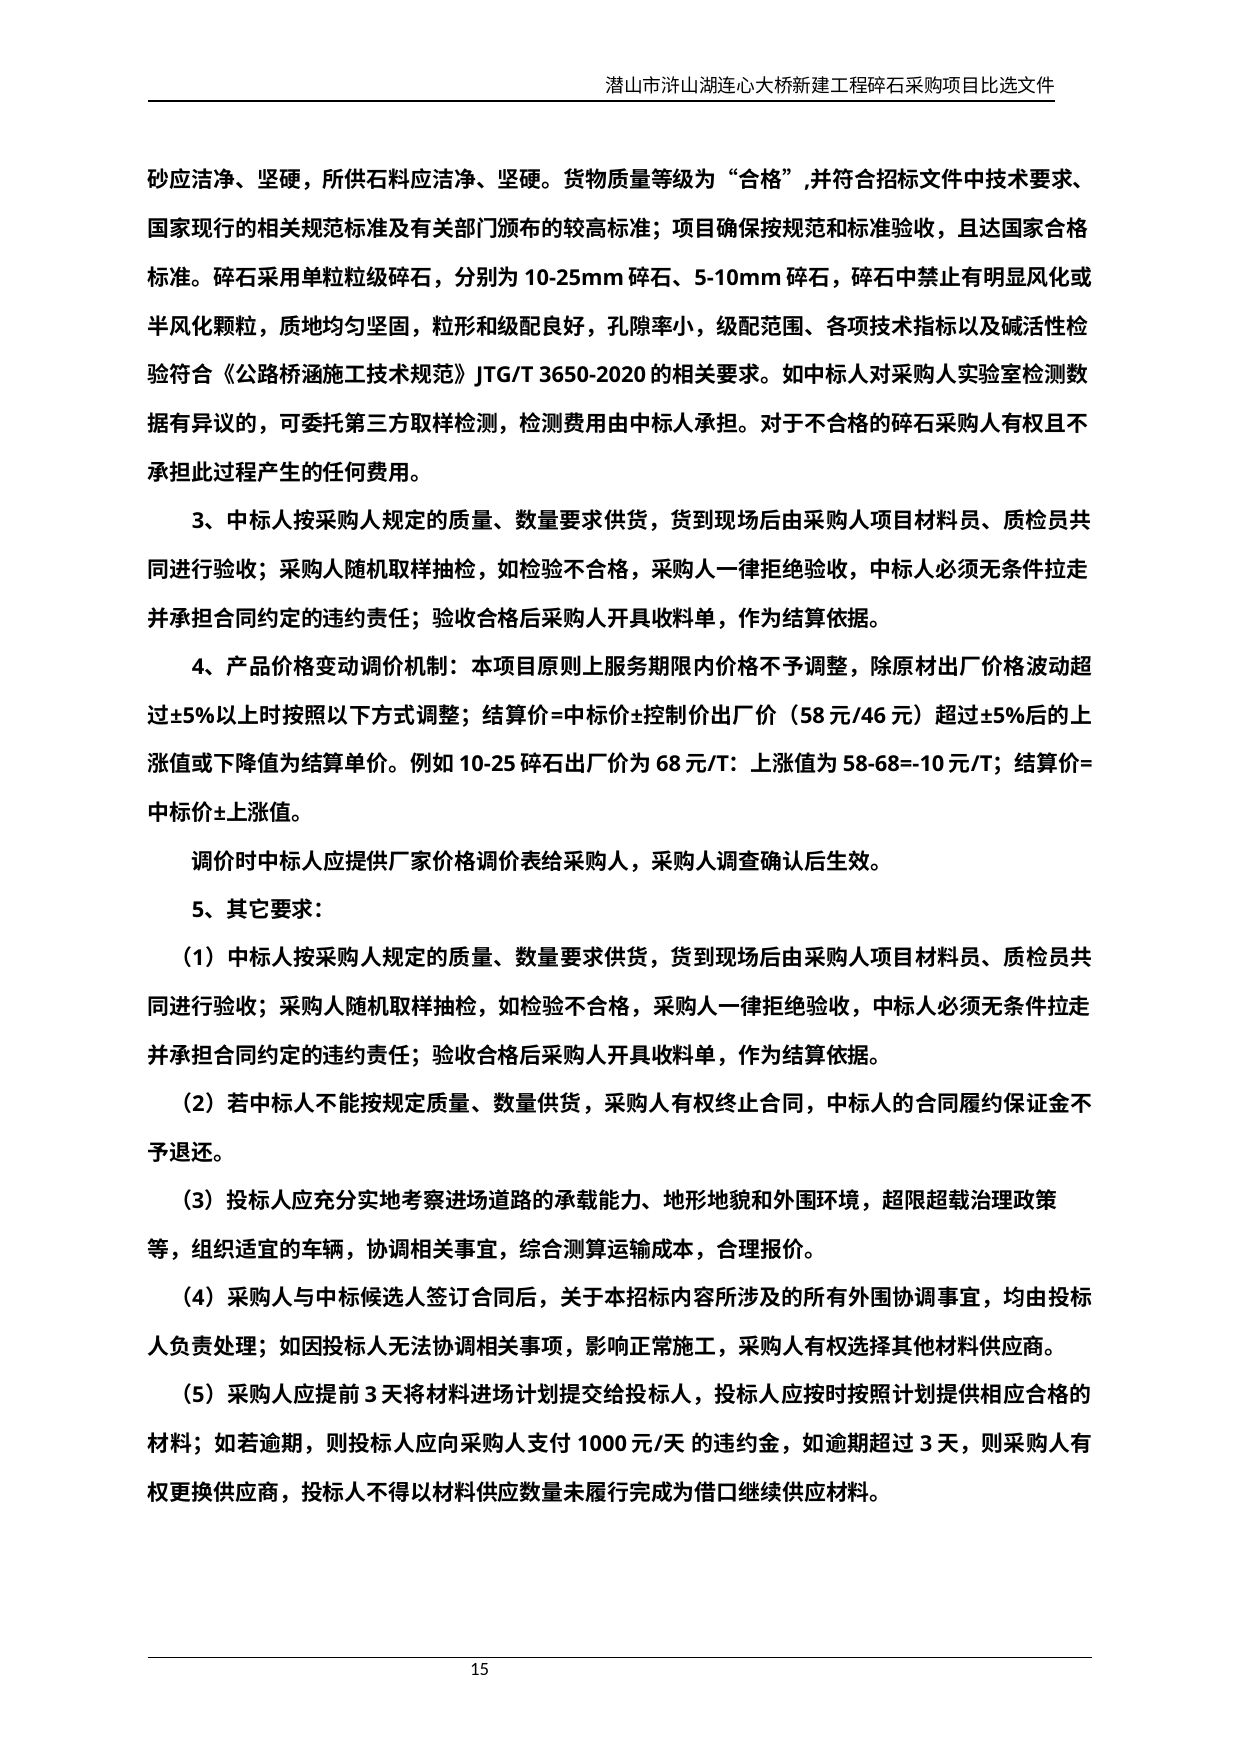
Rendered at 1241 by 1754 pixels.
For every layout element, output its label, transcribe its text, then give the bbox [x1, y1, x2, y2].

text （5）采购人应提前3天将材料进场计划提交给投标人，投标人应按时按照计划提供相应合格的材料；如若逾期，则投标人应向采购人支付 1000元/天 的违约金，如逾期超过 3天，则采购人有权更换供应商，投标人不得以材料供应数量未履行完成为借口继续供应材料。 [148, 1377, 1092, 1507]
text 5、其它要求： [148, 892, 1092, 924]
text （1）中标人按采购人规定的质量、数量要求供货，货到现场后由采购人项目材料员、质检员共同进行验收；采购人随机取样抽检，如检验不合格，采购人一律拒绝验收，中标人必须无条件拉走并承担合同约定的违约责任；验收合格后采购人开具收料单，作为结算依据。 [148, 940, 1092, 1070]
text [148, 162, 1092, 487]
text （4）采购人与中标候选人签订合同后，关于本招标内容所涉及的所有外围协调事宜，均由投标人负责处理；如因投标人无法协调相关事项，影响正常施工，采购人有权选择其他材料供应商。 [148, 1280, 1092, 1361]
text （2）若中标人不能按规定质量、数量供货，采购人有权终止合同，中标人的合同履约保证金不予退还。 [148, 1086, 1092, 1167]
text （3）投标人应充分实地考察进场道路的承载能力、地形地貌和外围环境，超限超载治理政策等，组织适宜的车辆，协调相关事宜，综合测算运输成本，合理报价。 [148, 1183, 1092, 1264]
text 3、中标人按采购人规定的质量、数量要求供货，货到现场后由采购人项目材料员、质检员共同进行验收；采购人随机取样抽检，如检验不合格，采购人一律拒绝验收，中标人必须无条件拉走并承担合同约定的违约责任；验收合格后采购人开具收料单，作为结算依据。 [148, 503, 1092, 633]
text 调价时中标人应提供厂家价格调价表给采购人，采购人调查确认后生效。 [148, 843, 1092, 876]
text 4、产品价格变动调价机制：本项目原则上服务期限内价格不予调整，除原材出厂价格波动超过±5%以上时按照以下方式调整；结算价=中标价±控制价出厂价（58元/46元）超过±5%后的上涨值或下降值为结算单价。例如10-25碎石出厂价为68元/T：上涨值为58-68=-10元/T；结算价=中标价±上涨值。 [148, 649, 1092, 827]
